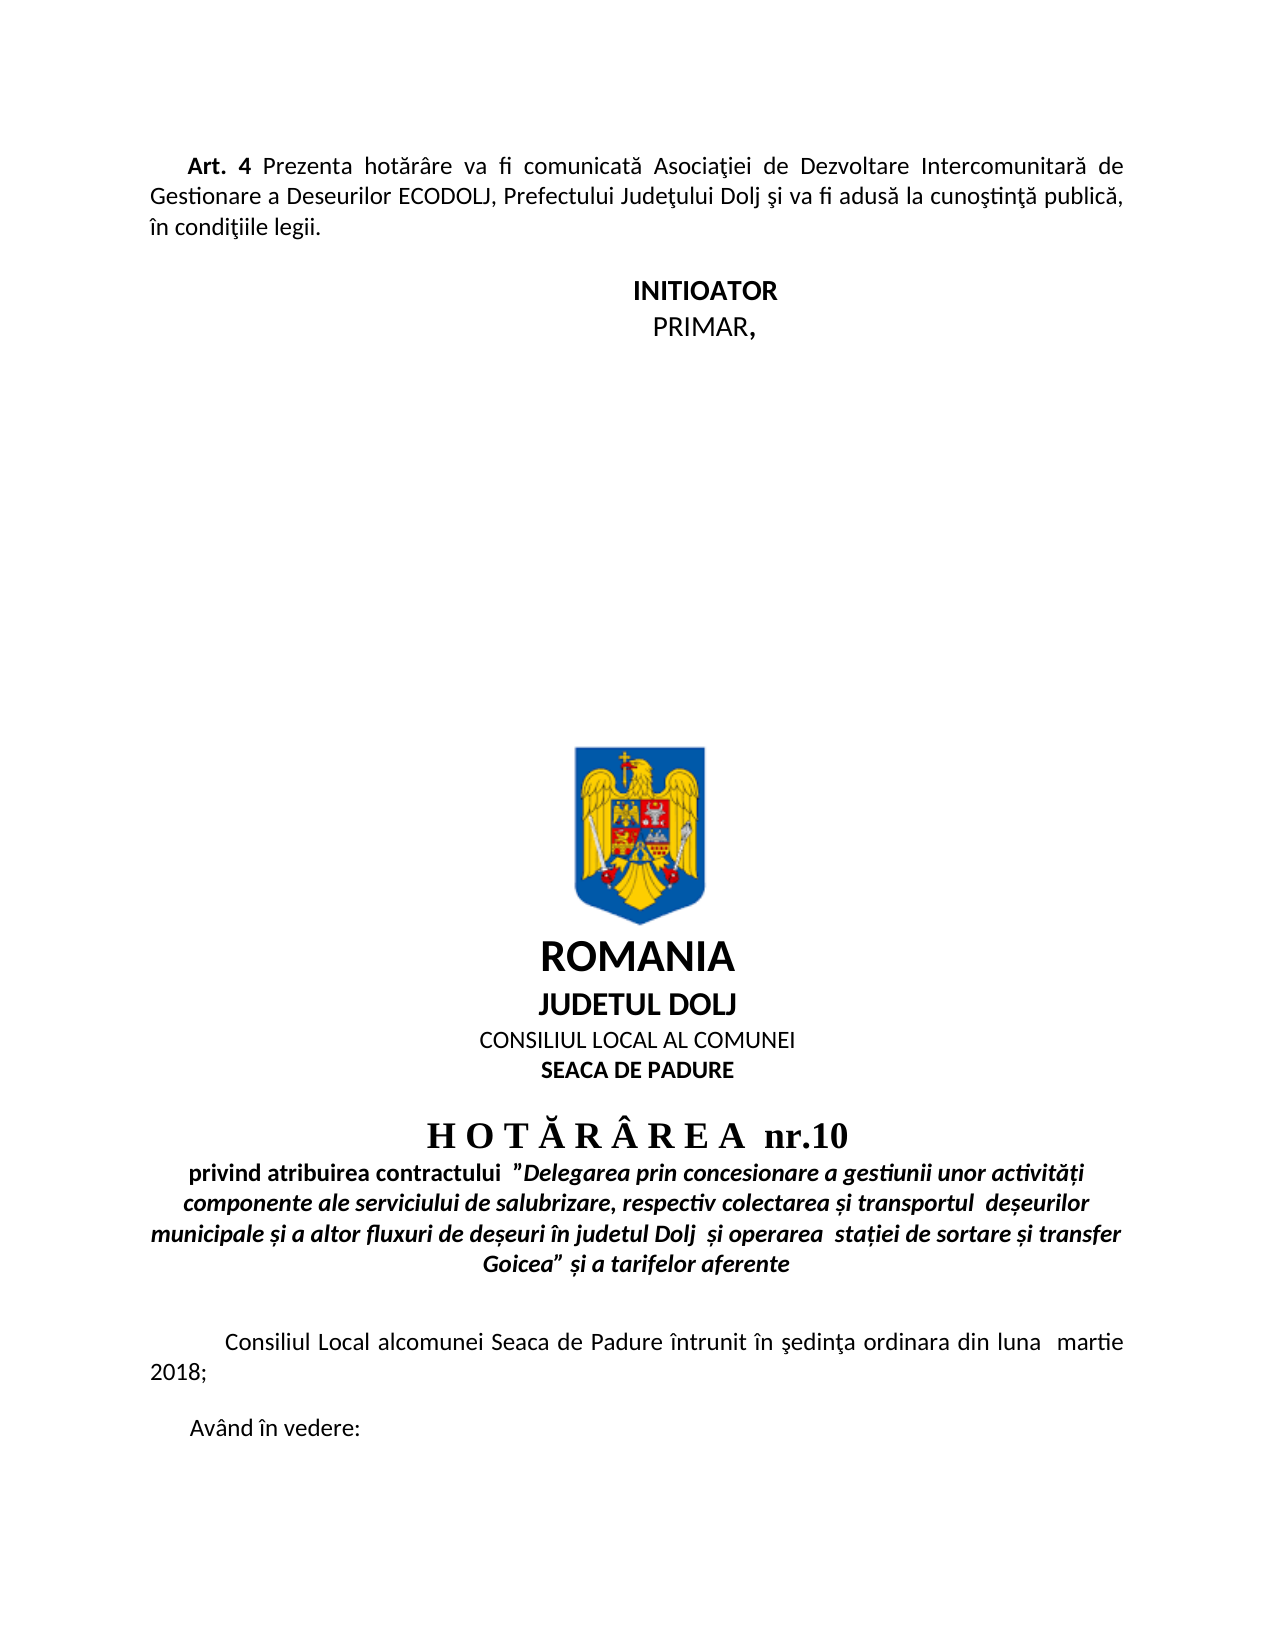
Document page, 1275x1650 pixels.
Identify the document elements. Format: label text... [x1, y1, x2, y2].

text PRIMAR, [525, 308, 1125, 343]
text Având în vedere: [150, 1412, 1125, 1442]
text ROMANIA [150, 927, 1125, 983]
text privind atribuirea contractului ”Delegarea prin concesionare a gestiunii unor activități componente ale serviciului de salubrizare, respectiv colectarea și transportul deșeurilor municipale și a altor fluxuri de deșeuri în judetul Dolj și operarea stației de sortare și transfer Goicea” și a tarifelor aferente [150, 1157, 1125, 1279]
text Art. 4 Prezenta hotărâre va fi comunicată Asociaţiei de Dezvoltare Intercomunitară de Gestionare a Deseurilor ECODOLJ, Prefectului Judeţului Dolj şi va fi adusă la cunoştinţă publică, în condiţiile legii. [150, 150, 1125, 242]
text CONSILIUL LOCAL AL COMUNEI [150, 1024, 1125, 1054]
text Consiliul Local alcomunei Seaca de Padure întrunit în şedinţa ordinara din luna martie 2018; [150, 1326, 1125, 1387]
text SEACA DE PADURE [150, 1054, 1125, 1085]
text JUDETUL DOLJ [150, 983, 1125, 1024]
text H O T Ă R Â R E A nr.10 [150, 1113, 1125, 1157]
picture [506, 745, 769, 927]
text INITIOATOR [150, 272, 1125, 308]
